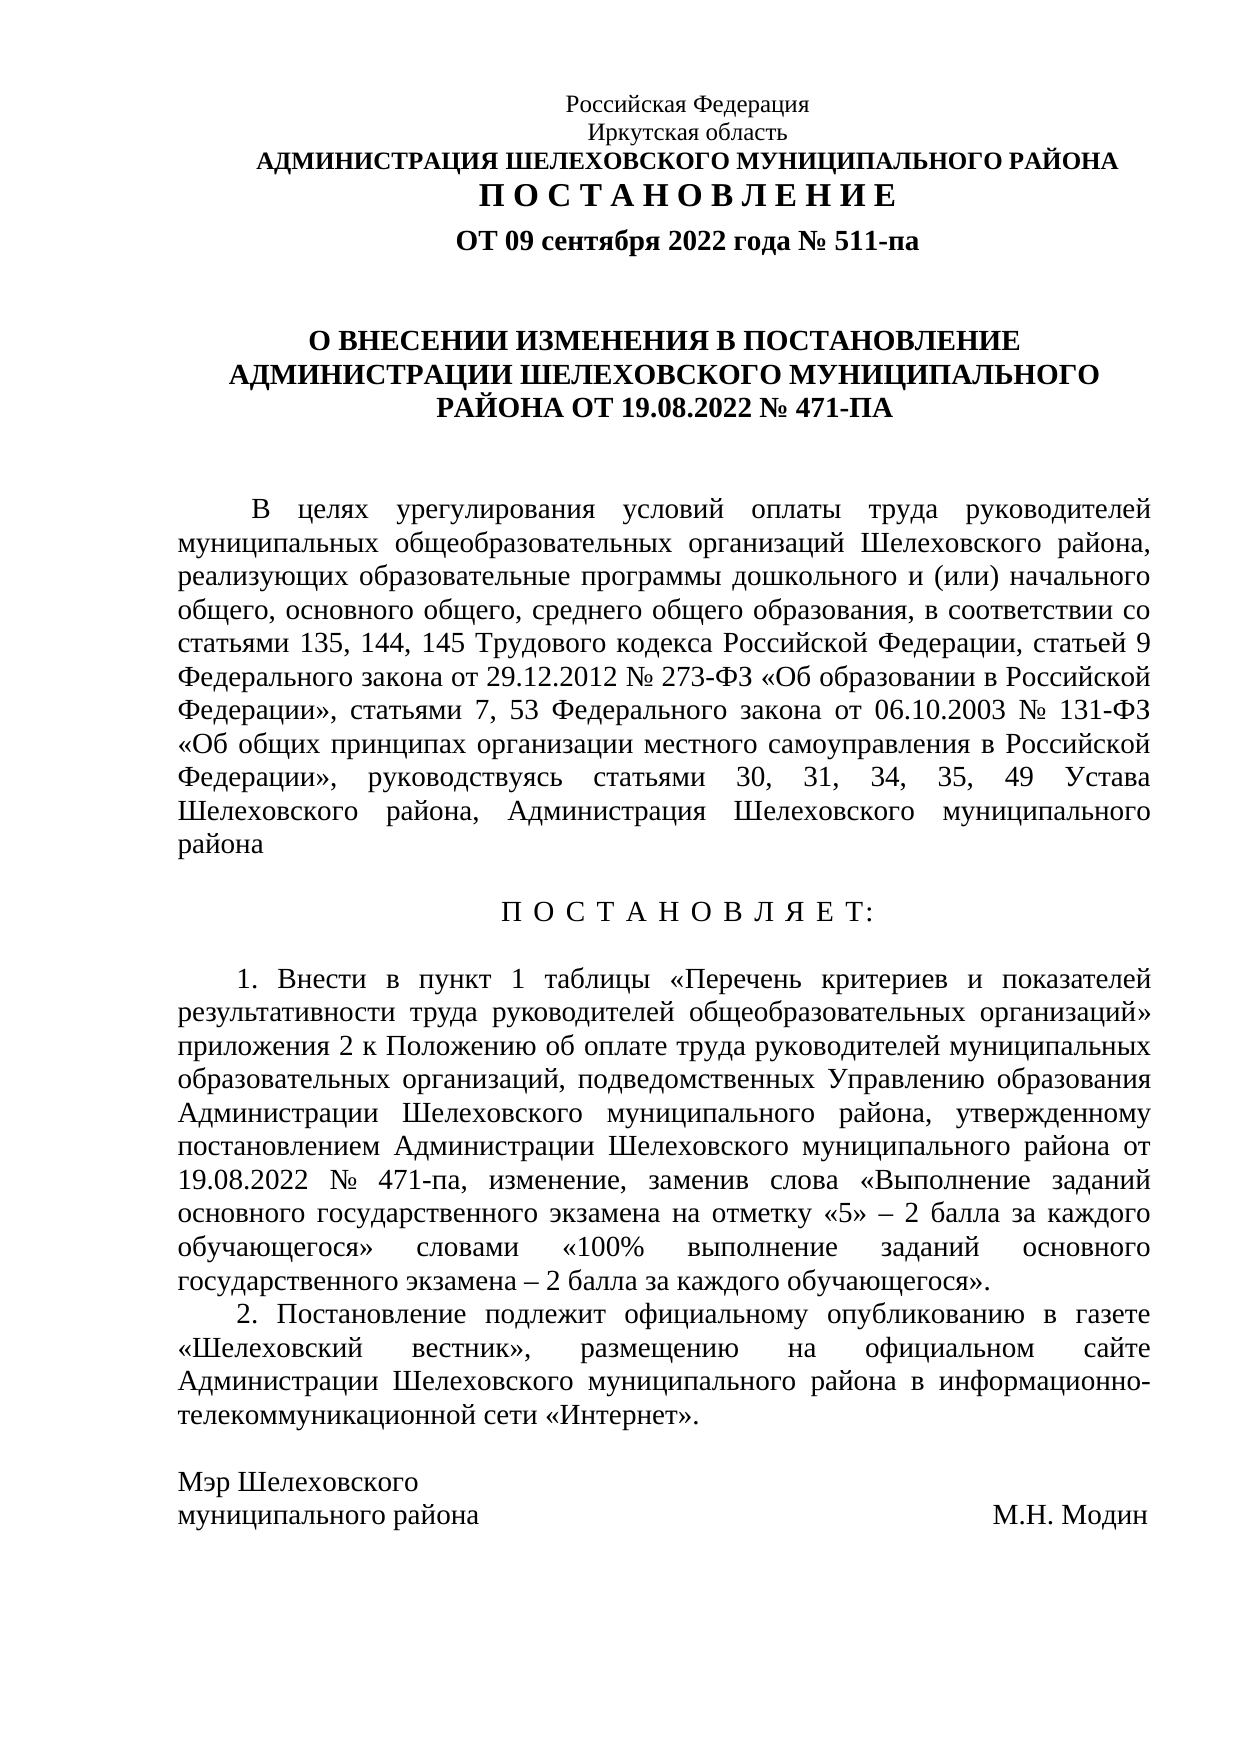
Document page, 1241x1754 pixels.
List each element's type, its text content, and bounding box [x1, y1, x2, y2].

text Мэр Шелеховского [177, 1464, 1152, 1497]
text П О С Т А Н О В Л Я Е Т: [177, 894, 1197, 927]
subtitle АДМИНИСТРАЦИЯ ШЕЛЕХОВСКОГО МУНИЦИПАЛЬНОГО РАЙОНА [177, 146, 1197, 175]
text В целях урегулирования условий оплаты труда руководителей муниципальных общеобразовательных организаций Шелеховского района, реализующих образовательные программы дошкольного и (или) начального общего, основного общего, среднего общего образования, в соответствии со статьями 135, 144, 145 Трудового кодекса Российской Федерации, статьей 9 Федерального закона от 29.12.2012 № 273-ФЗ «Об образовании в Российской Федерации», статьями 7, 53 Федерального закона от 06.10.2003 № 131-ФЗ «Об общих принципах организации местного самоуправления в Российской Федерации», руководствуясь статьями 30, 31, 34, 35, 49 Устава Шелеховского района, Администрация Шелеховского муниципального района [177, 491, 1152, 860]
text ОТ 09 сентября 2022 года № 511-па [177, 223, 1197, 256]
text Российская Федерация [177, 89, 1197, 117]
subtitle П О С Т А Н О В Л Е Н И Е [177, 175, 1197, 213]
text муниципального района М.Н. Модин [177, 1497, 1152, 1531]
list 2. Постановление подлежит официальному опубликованию в газете «Шелеховский вестник», размещению на официальном сайте Администрации Шелеховского муниципального района в информационно-телекоммуникационной сети «Интернет». [177, 1296, 1152, 1430]
text 1. Внести в пункт 1 таблицы «Перечень критериев и показателей результативности труда руководителей общеобразовательных организаций» приложения 2 к Положению об оплате труда руководителей муниципальных образовательных организаций, подведомственных Управлению образования Администрации Шелеховского муниципального района, утвержденному постановлением Администрации Шелеховского муниципального района от 19.08.2022 № 471-па, изменение, заменив слова «Выполнение заданий основного государственного экзамена на отметку «5» – 2 балла за каждого обучающегося» словами «100% выполнение заданий основного государственного экзамена – 2 балла за каждого обучающегося». [177, 961, 1152, 1296]
text О ВНЕСЕНИИ ИЗМЕНЕНИЯ В ПОСТАНОВЛЕНИЕ АДМИНИСТРАЦИИ ШЕЛЕХОВСКОГО МУНИЦИПАЛЬНОГО РАЙОНА ОТ 19.08.2022 № 471-ПА [177, 323, 1152, 424]
text Иркутская область [177, 117, 1197, 146]
